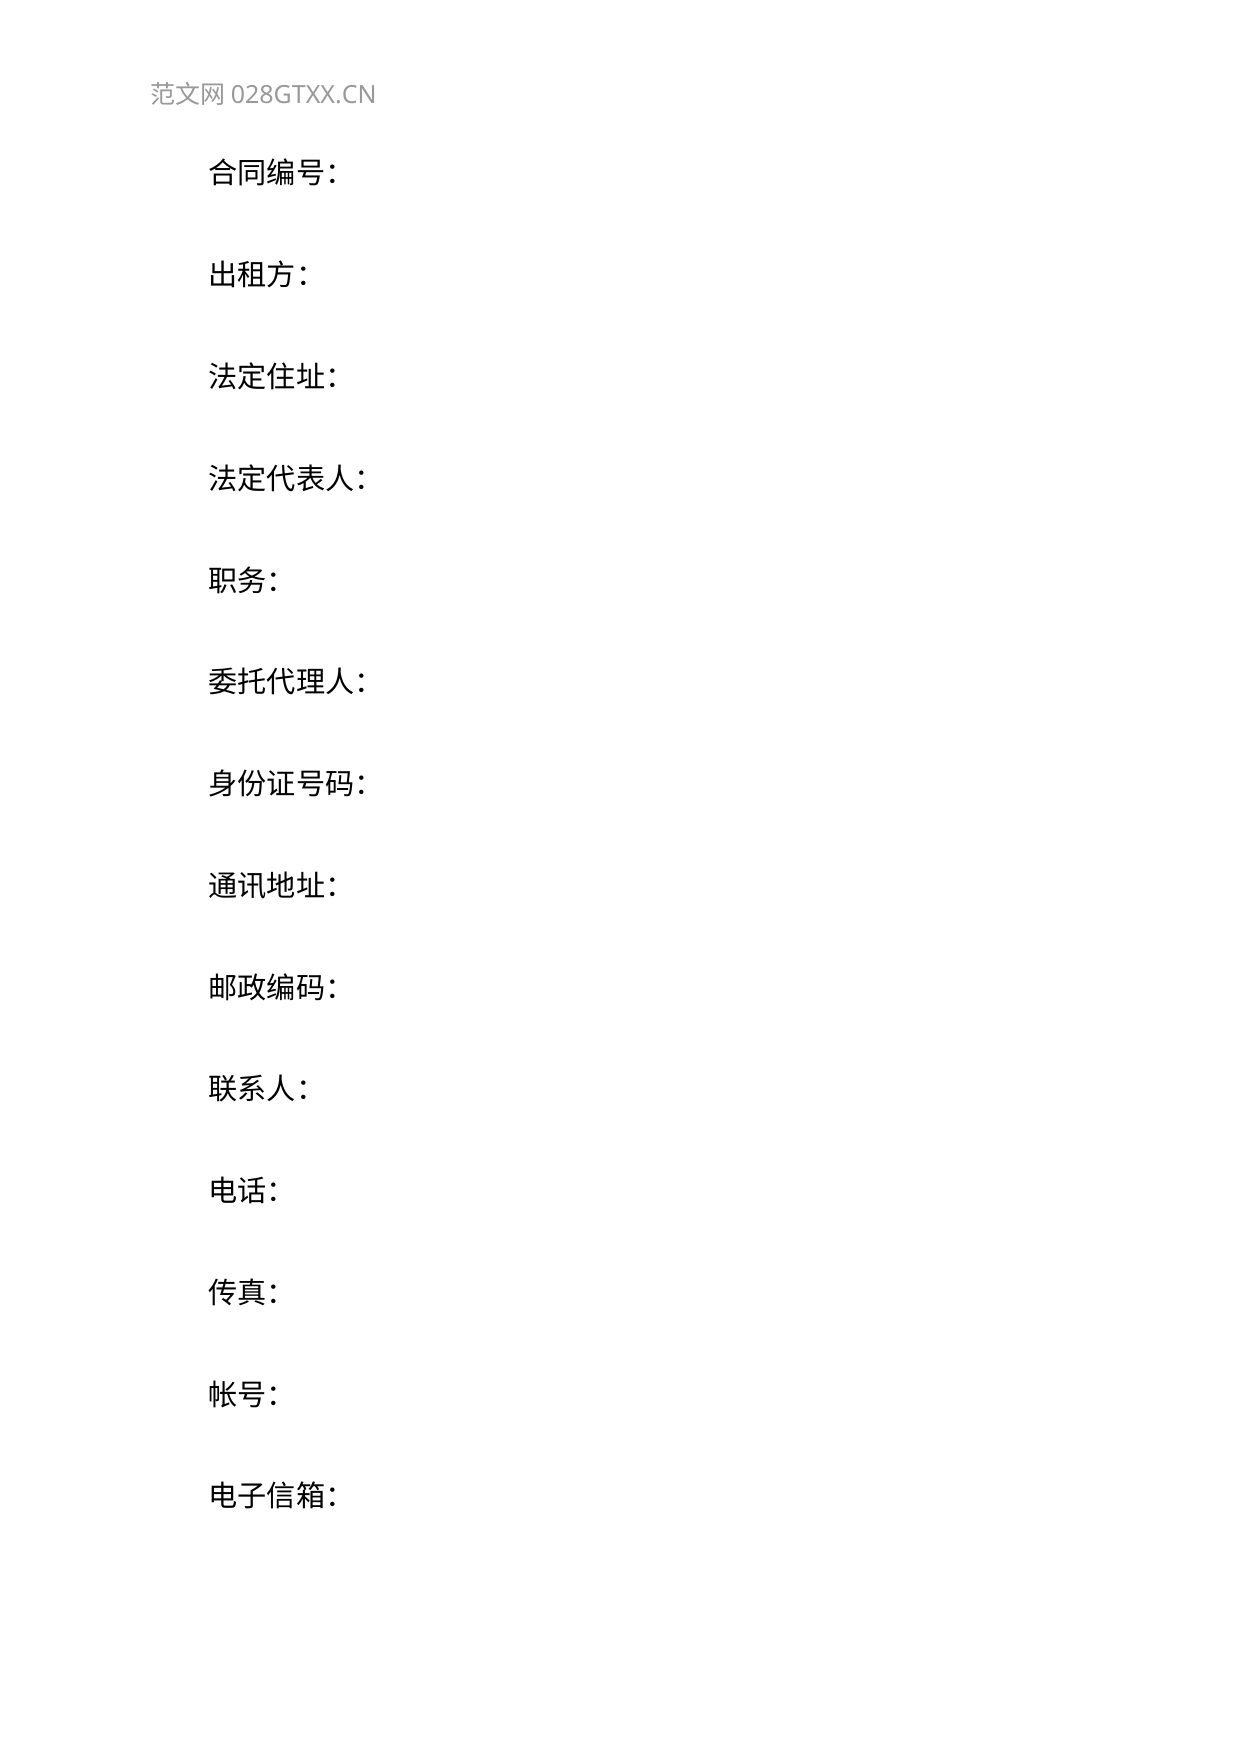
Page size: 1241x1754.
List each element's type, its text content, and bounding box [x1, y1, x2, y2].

text 出租方： [150, 252, 1090, 294]
text 帐号： [150, 1371, 1090, 1413]
text 电话： [150, 1168, 1090, 1210]
text 身份证号码： [150, 761, 1090, 803]
text 通讯地址： [150, 862, 1090, 905]
text 合同编号： [150, 150, 1090, 192]
text 职务： [150, 557, 1090, 599]
text 委托代理人： [150, 659, 1090, 701]
text 联系人： [150, 1066, 1090, 1108]
text 传真： [150, 1269, 1090, 1312]
text 邮政编码： [150, 964, 1090, 1006]
text 法定住址： [150, 353, 1090, 396]
text 电子信箱： [150, 1473, 1090, 1515]
text 法定代表人： [150, 455, 1090, 498]
